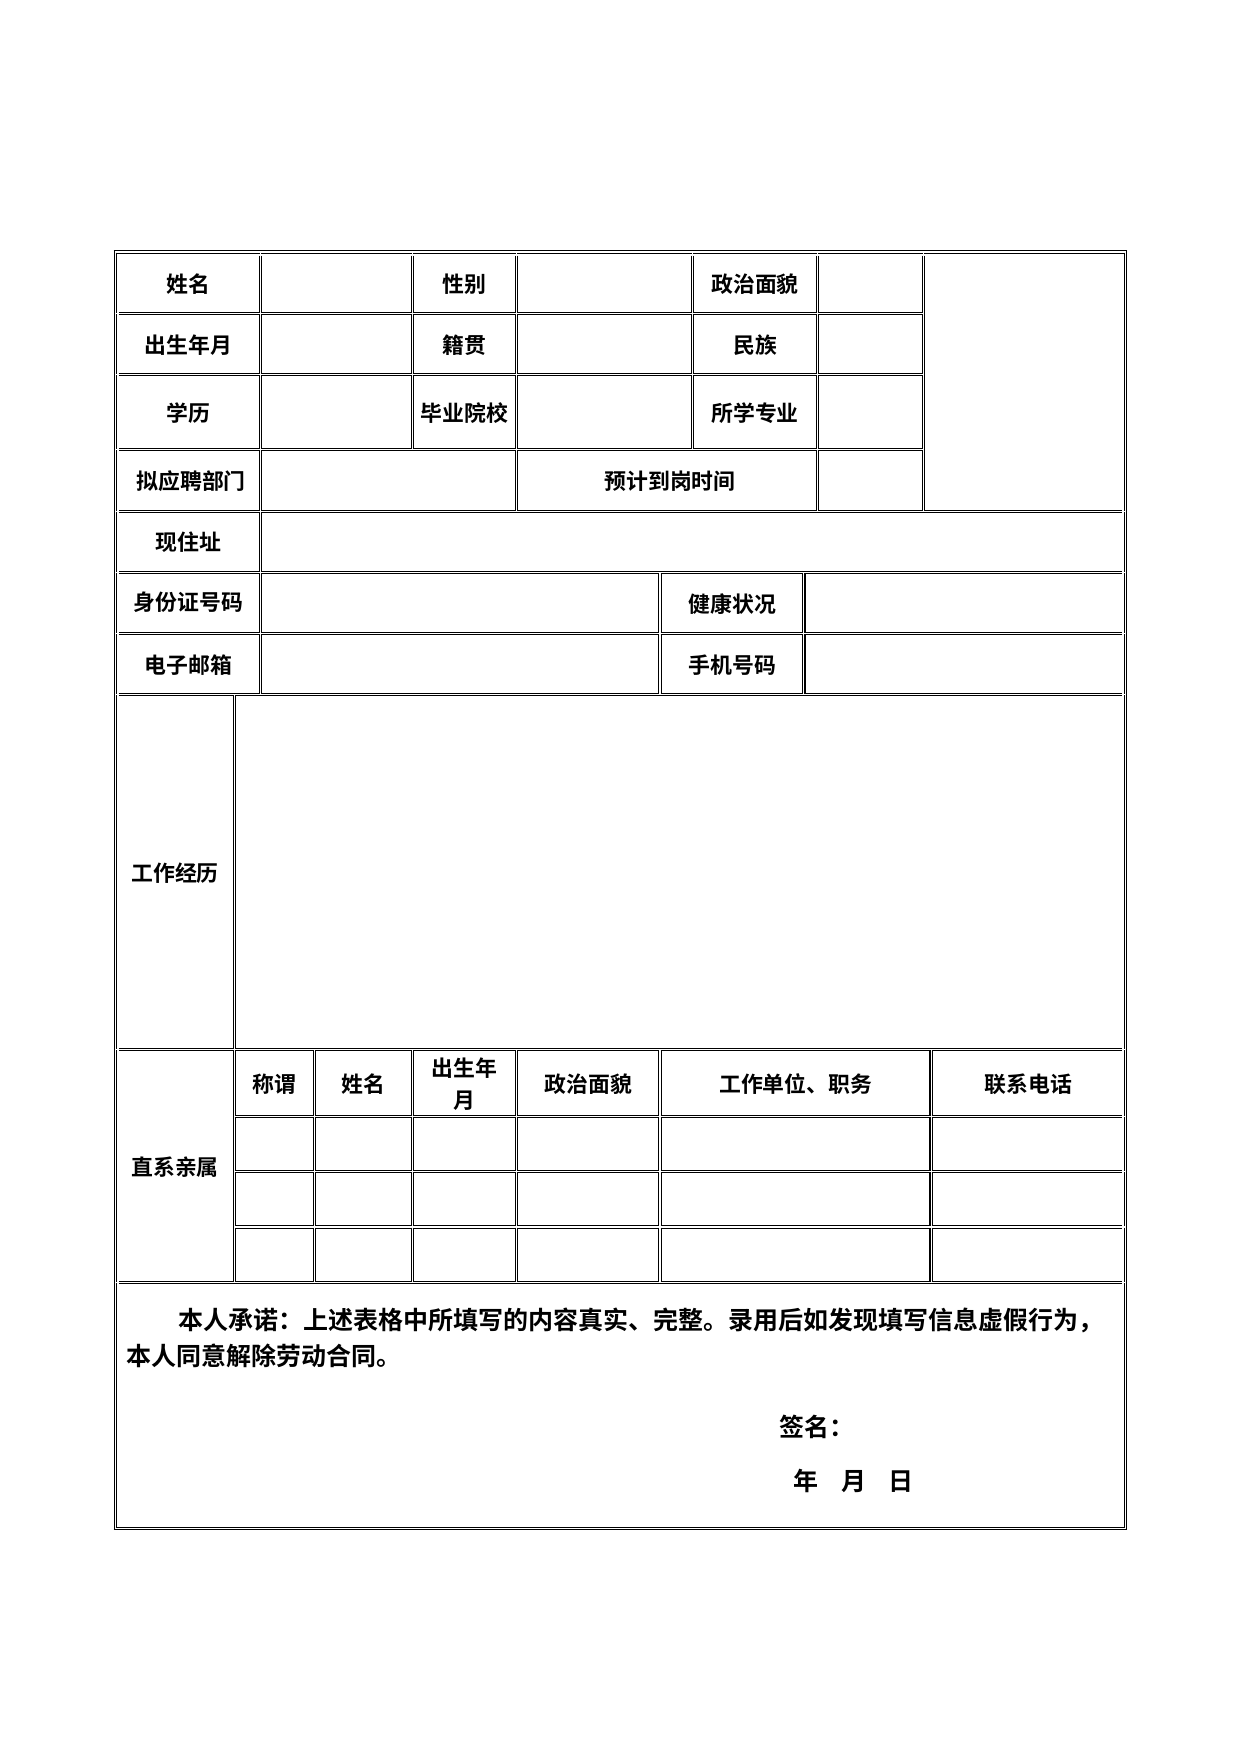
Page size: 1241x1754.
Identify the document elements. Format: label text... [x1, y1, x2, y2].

table_cell [262, 376, 411, 448]
table_cell [414, 1229, 515, 1281]
table_cell 工作经历 [115, 693, 234, 1048]
table_cell [662, 1173, 929, 1225]
table_cell 出生年月 [117, 312, 259, 373]
table_cell [931, 1225, 1125, 1281]
table_cell 健康状况 [662, 574, 802, 632]
table_cell [819, 376, 922, 448]
table_cell [234, 693, 1125, 1048]
table_cell 称谓 [236, 1051, 313, 1114]
table_cell 毕业院校 [414, 376, 515, 448]
table_cell [518, 315, 691, 373]
table_header [516, 254, 692, 312]
table_cell [316, 1229, 411, 1281]
table_cell [933, 1115, 1124, 1170]
table_cell [518, 376, 691, 448]
table_cell 直系亲属 [115, 1048, 234, 1281]
table_cell [819, 451, 922, 509]
table_cell 政治面貌 [518, 1051, 658, 1114]
table_cell [262, 315, 411, 373]
table_header 性别 [412, 254, 516, 312]
table_cell 学历 [115, 373, 261, 448]
table_cell [662, 1118, 929, 1170]
table_cell [931, 1170, 1125, 1225]
table_cell [804, 632, 1125, 693]
table_cell [819, 315, 922, 373]
table_cell [262, 574, 658, 632]
table_cell [236, 1118, 313, 1170]
table_cell 本人承诺：上述表格中所填写的内容真实、完整。录用后如发现填写信息虚假行为， 本人同意解除劳动合同。 签名： 年 月 日 [117, 1281, 1124, 1527]
table_cell [262, 635, 658, 693]
table_cell 所学专业 [694, 376, 816, 448]
table_cell 籍贯 [414, 315, 515, 373]
table_cell 现住址 [117, 510, 259, 571]
table_cell [414, 1118, 515, 1170]
table_cell [316, 1118, 411, 1170]
table_header 政治面貌 [692, 254, 817, 312]
table_cell 工作单位、职务 [662, 1051, 929, 1114]
table_cell 拟应聘部门 [115, 448, 261, 509]
table_header [924, 254, 1124, 509]
table_cell [262, 510, 1124, 571]
table_cell 身份证号码 [117, 571, 259, 632]
table_cell 联系电话 [931, 1048, 1125, 1114]
table_cell 电子邮箱 [115, 632, 261, 693]
table_cell [414, 1173, 515, 1225]
table_cell [236, 1229, 313, 1281]
table_cell [662, 1229, 929, 1281]
table_cell [518, 1229, 658, 1281]
table_cell 民族 [694, 315, 816, 373]
table_cell [806, 571, 1124, 632]
table_cell [236, 1173, 313, 1225]
table_cell [518, 1173, 658, 1225]
table_header [817, 251, 924, 312]
table_cell [316, 1173, 411, 1225]
table_cell 预计到岗时间 [518, 451, 816, 509]
table_header 姓名 [115, 251, 261, 312]
table_cell [262, 451, 515, 509]
table_cell [518, 1118, 658, 1170]
table_cell 出生年月 [414, 1051, 515, 1114]
table_cell 姓名 [316, 1051, 411, 1114]
table_header [261, 254, 412, 312]
table_cell 手机号码 [662, 635, 802, 693]
